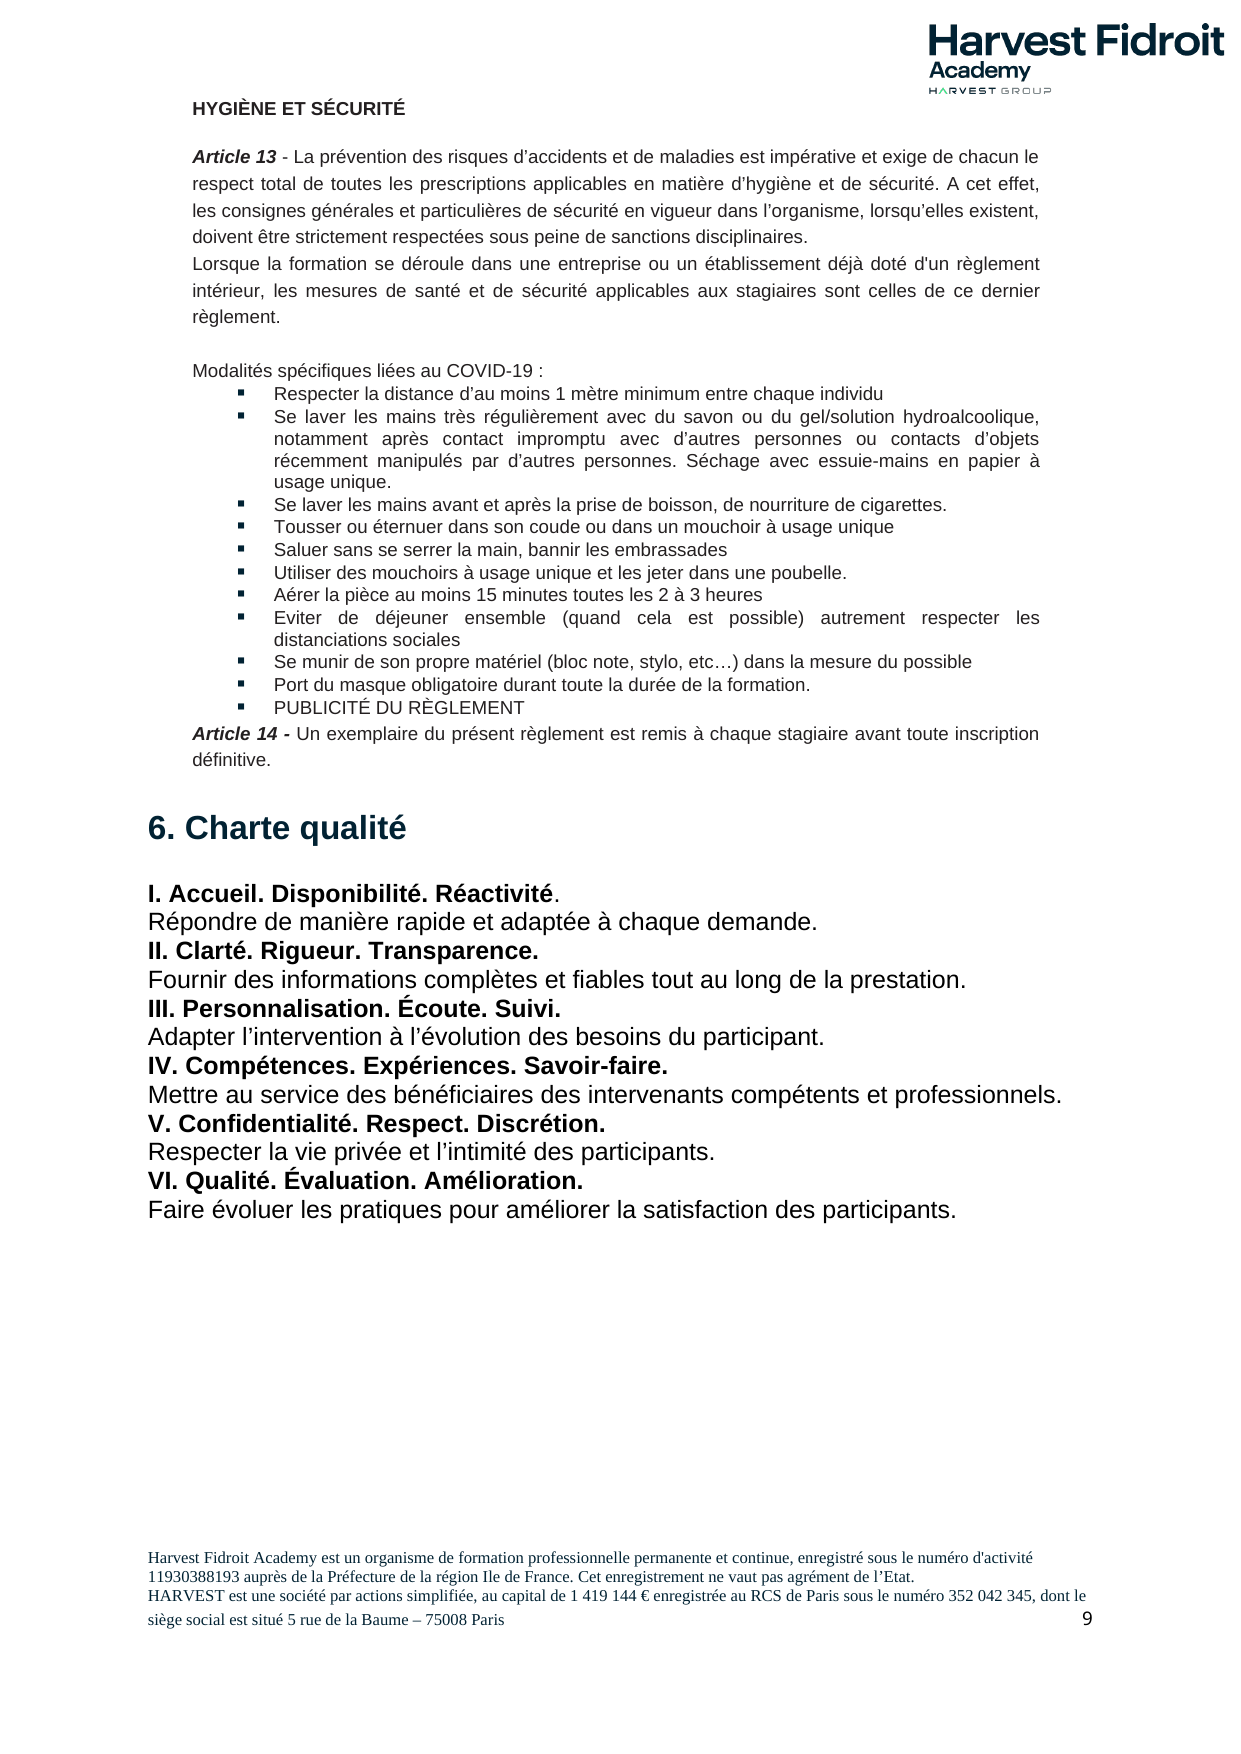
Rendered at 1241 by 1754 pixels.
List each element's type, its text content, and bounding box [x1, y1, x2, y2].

picture [436, 1574, 441, 1582]
picture [382, 1574, 387, 1582]
picture [426, 1614, 433, 1625]
picture [431, 1593, 439, 1605]
picture [1137, 38, 1149, 50]
picture [589, 1555, 594, 1563]
picture [620, 1590, 636, 1601]
picture [1056, 1593, 1063, 1601]
picture [244, 1574, 249, 1582]
picture [413, 1555, 423, 1563]
picture [1015, 1590, 1023, 1601]
picture [218, 1551, 225, 1563]
picture [373, 1555, 378, 1563]
picture [1022, 1554, 1032, 1563]
list Utiliser des mouchoirs à usage unique et les jeter dans une poubelle. [236, 561, 1040, 583]
picture [706, 1593, 711, 1601]
picture [491, 1555, 497, 1563]
picture [986, 1593, 994, 1601]
picture [949, 69, 959, 75]
picture [740, 1555, 746, 1563]
picture [190, 1590, 196, 1598]
picture [481, 1555, 487, 1563]
picture [459, 1593, 465, 1601]
list Se laver les mains avant et après la prise de boisson, de nourriture de cigarettes. [236, 493, 1040, 515]
picture [770, 1574, 776, 1582]
text Répondre de manière rapide et adaptée à chaque demande. [148, 907, 1093, 936]
picture [833, 1593, 838, 1601]
picture [647, 1574, 652, 1582]
picture [761, 1574, 769, 1586]
picture [462, 1574, 467, 1582]
picture [816, 1574, 821, 1582]
picture [854, 1570, 861, 1582]
picture [182, 1571, 189, 1582]
picture [160, 1555, 165, 1563]
picture [407, 1593, 412, 1601]
text III. Personnalisation. Écoute. Suivi. [148, 993, 1093, 1022]
picture [350, 1570, 355, 1582]
picture [326, 1613, 333, 1625]
picture [380, 1593, 386, 1601]
picture [388, 1617, 393, 1625]
picture [489, 1593, 494, 1601]
picture [891, 1555, 896, 1563]
picture [148, 1617, 153, 1625]
text II. Clarté. Rigueur. Transparence. [148, 936, 1093, 965]
picture [634, 1555, 642, 1567]
picture [207, 1571, 214, 1582]
picture [559, 1593, 565, 1601]
list Article 13 - La prévention des risques d’accidents et de maladies est impérative et exige de chacun le respect total de toutes les prescriptions applicables en matière d’hygiène et de sécurité. A cet effet, les consignes générales et particulières de sécurité en vigueur dans l’organisme, lorsqu’elles existent, doivent être strictement respectées sous peine de sanctions disciplinaires. [192, 143, 1040, 249]
picture [827, 1555, 833, 1567]
picture [160, 1591, 166, 1601]
picture [152, 1552, 159, 1563]
picture [165, 1571, 171, 1578]
picture [867, 1593, 872, 1601]
picture [394, 1555, 399, 1563]
picture [524, 1571, 534, 1582]
picture [387, 1593, 394, 1601]
picture [316, 1574, 321, 1582]
picture [536, 1555, 541, 1563]
picture [731, 1593, 737, 1601]
picture [1220, 38, 1225, 50]
picture [273, 1555, 278, 1563]
list Modalités spécifiques liées au COVID-19 : [192, 356, 1040, 383]
subtitle HYGIÈNE ET SÉCURITÉ [192, 98, 1040, 119]
picture [439, 1551, 446, 1563]
picture [961, 1555, 968, 1563]
picture [327, 1571, 337, 1582]
picture [193, 1617, 199, 1625]
list Eviter de déjeuner ensemble (quand cela est possible) autrement respecter les distanciations sociales [236, 607, 1040, 651]
picture [329, 1555, 334, 1563]
picture [655, 1555, 660, 1563]
picture [551, 1551, 556, 1563]
picture [795, 1593, 801, 1601]
picture [649, 1555, 654, 1563]
list Saluer sans se serrer la main, bannir les embrassades [236, 539, 1040, 561]
picture [1049, 1593, 1055, 1601]
picture [330, 1593, 338, 1605]
picture [708, 1574, 713, 1582]
text Respecter la vie privée et l’intimité des participants. [148, 1137, 1093, 1166]
picture [361, 1614, 370, 1625]
list Se laver les mains très régulièrement avec du savon ou du gel/solution hydroalcoolique, notamment après contact impromptu avec d’autres personnes ou contacts d’objets récemment manipulés par d’autres personnes. Séchage avec essuie-mains en papier à usage unique. [236, 406, 1040, 493]
picture [442, 1574, 448, 1582]
picture [623, 1555, 629, 1563]
picture [581, 1555, 586, 1563]
picture [664, 1574, 670, 1582]
picture [471, 1614, 480, 1625]
picture [379, 1555, 386, 1567]
picture [765, 1555, 770, 1563]
picture [175, 1555, 180, 1563]
list PUBLICITÉ DU RÈGLEMENT [236, 697, 1040, 719]
picture [380, 1617, 385, 1625]
picture [152, 1590, 159, 1601]
picture [747, 1555, 754, 1563]
picture [737, 1574, 743, 1582]
picture [929, 23, 1225, 94]
picture [251, 1593, 256, 1601]
list Port du masque obligatoire durant toute la durée de la formation. [236, 674, 1040, 696]
list Aérer la pièce au moins 15 minutes toutes les 2 à 3 heures [236, 584, 1040, 606]
picture [308, 1555, 316, 1567]
picture [472, 1555, 478, 1563]
picture [464, 1555, 469, 1563]
picture [459, 1551, 464, 1563]
picture [803, 1574, 808, 1582]
picture [167, 1617, 173, 1629]
text IV. Compétences. Expériences. Savoir-faire. [148, 1051, 1093, 1080]
picture [447, 1555, 453, 1563]
picture [225, 1555, 230, 1563]
picture [777, 1574, 782, 1582]
picture [365, 1555, 370, 1563]
picture [592, 1590, 597, 1601]
picture [731, 1574, 736, 1582]
picture [149, 1571, 154, 1582]
picture [858, 1593, 863, 1601]
text VI. Qualité. Évaluation. Amélioration. [148, 1166, 1093, 1195]
picture [691, 1574, 696, 1582]
picture [307, 1593, 313, 1601]
picture [528, 1555, 536, 1567]
picture [300, 1617, 306, 1625]
text Mettre au service des bénéficiaires des intervenants compétents et professionnels. [148, 1080, 1093, 1108]
picture [627, 1574, 633, 1582]
picture [816, 1593, 822, 1601]
picture [356, 1593, 362, 1601]
picture [425, 1574, 431, 1582]
list Se munir de son propre matériel (bloc note, stylo, etc…) dans la mesure du possible [236, 651, 1040, 673]
picture [899, 1574, 905, 1582]
picture [470, 1574, 476, 1582]
picture [292, 1570, 299, 1582]
picture [600, 1590, 607, 1601]
picture [345, 1593, 350, 1601]
picture [738, 1593, 743, 1601]
picture [717, 1574, 723, 1582]
picture [417, 1593, 427, 1601]
picture [505, 1570, 512, 1582]
text V. Confidentialité. Respect. Discrétion. [148, 1108, 1093, 1137]
picture [934, 1555, 939, 1563]
picture [295, 1555, 305, 1563]
picture [660, 1593, 667, 1601]
picture [551, 1589, 558, 1601]
picture [669, 1593, 674, 1601]
picture [675, 1593, 681, 1601]
picture [669, 1555, 675, 1563]
picture [352, 1555, 357, 1563]
text Faire évoluer les pratiques pour améliorer la satisfaction des participants. [148, 1195, 1093, 1223]
picture [232, 1555, 238, 1563]
picture [973, 1551, 980, 1563]
picture [1041, 1589, 1048, 1601]
picture [481, 1617, 487, 1625]
picture [449, 1589, 454, 1601]
picture [373, 1617, 379, 1625]
list Lorsque la formation se déroule dans une entreprise ou un établissement déjà doté d'un règlement intérieur, les mesures de santé et de sécurité applicables aux stagiaires sont celles de ce dernier règlement. [192, 249, 1040, 329]
picture [251, 1574, 256, 1582]
picture [882, 1555, 887, 1563]
text Adapter l’intervention à l’évolution des besoins du participant. [148, 1022, 1093, 1051]
picture [757, 1554, 763, 1563]
picture [910, 1593, 915, 1601]
picture [449, 1574, 456, 1586]
picture [658, 1574, 663, 1582]
picture [487, 1617, 492, 1625]
picture [670, 1574, 680, 1582]
picture [712, 1593, 718, 1601]
picture [344, 1555, 349, 1563]
picture [254, 1553, 260, 1563]
picture [252, 1617, 257, 1625]
picture [232, 1576, 239, 1582]
picture [795, 1574, 802, 1586]
picture [259, 1574, 267, 1586]
picture [499, 1554, 505, 1563]
text I. Accueil. Disponibilité. Réactivité. [148, 878, 1093, 907]
picture [805, 1555, 811, 1563]
picture [319, 1593, 325, 1601]
subtitle 6. Charte qualité [148, 808, 1093, 847]
picture [167, 1555, 173, 1563]
list Respecter la distance d’au moins 1 mètre minimum entre chaque individu [236, 383, 1040, 405]
picture [613, 1590, 618, 1601]
picture [930, 1593, 935, 1601]
picture [788, 1574, 794, 1582]
picture [216, 1571, 221, 1582]
list Article 14 - Un exemplaire du présent règlement est remis à chaque stagiaire avant toute inscription définitive. [192, 719, 1040, 772]
picture [339, 1593, 345, 1601]
picture [508, 1555, 515, 1563]
picture [482, 1593, 487, 1601]
picture [620, 1574, 625, 1582]
picture [451, 1614, 458, 1625]
picture [374, 1574, 379, 1582]
picture [750, 1590, 757, 1601]
list Tousser ou éternuer dans son coude ou dans un mouchoir à usage unique [236, 516, 1040, 538]
text Fournir des informations complètes et fiables tout au long de la prestation. [148, 965, 1093, 993]
